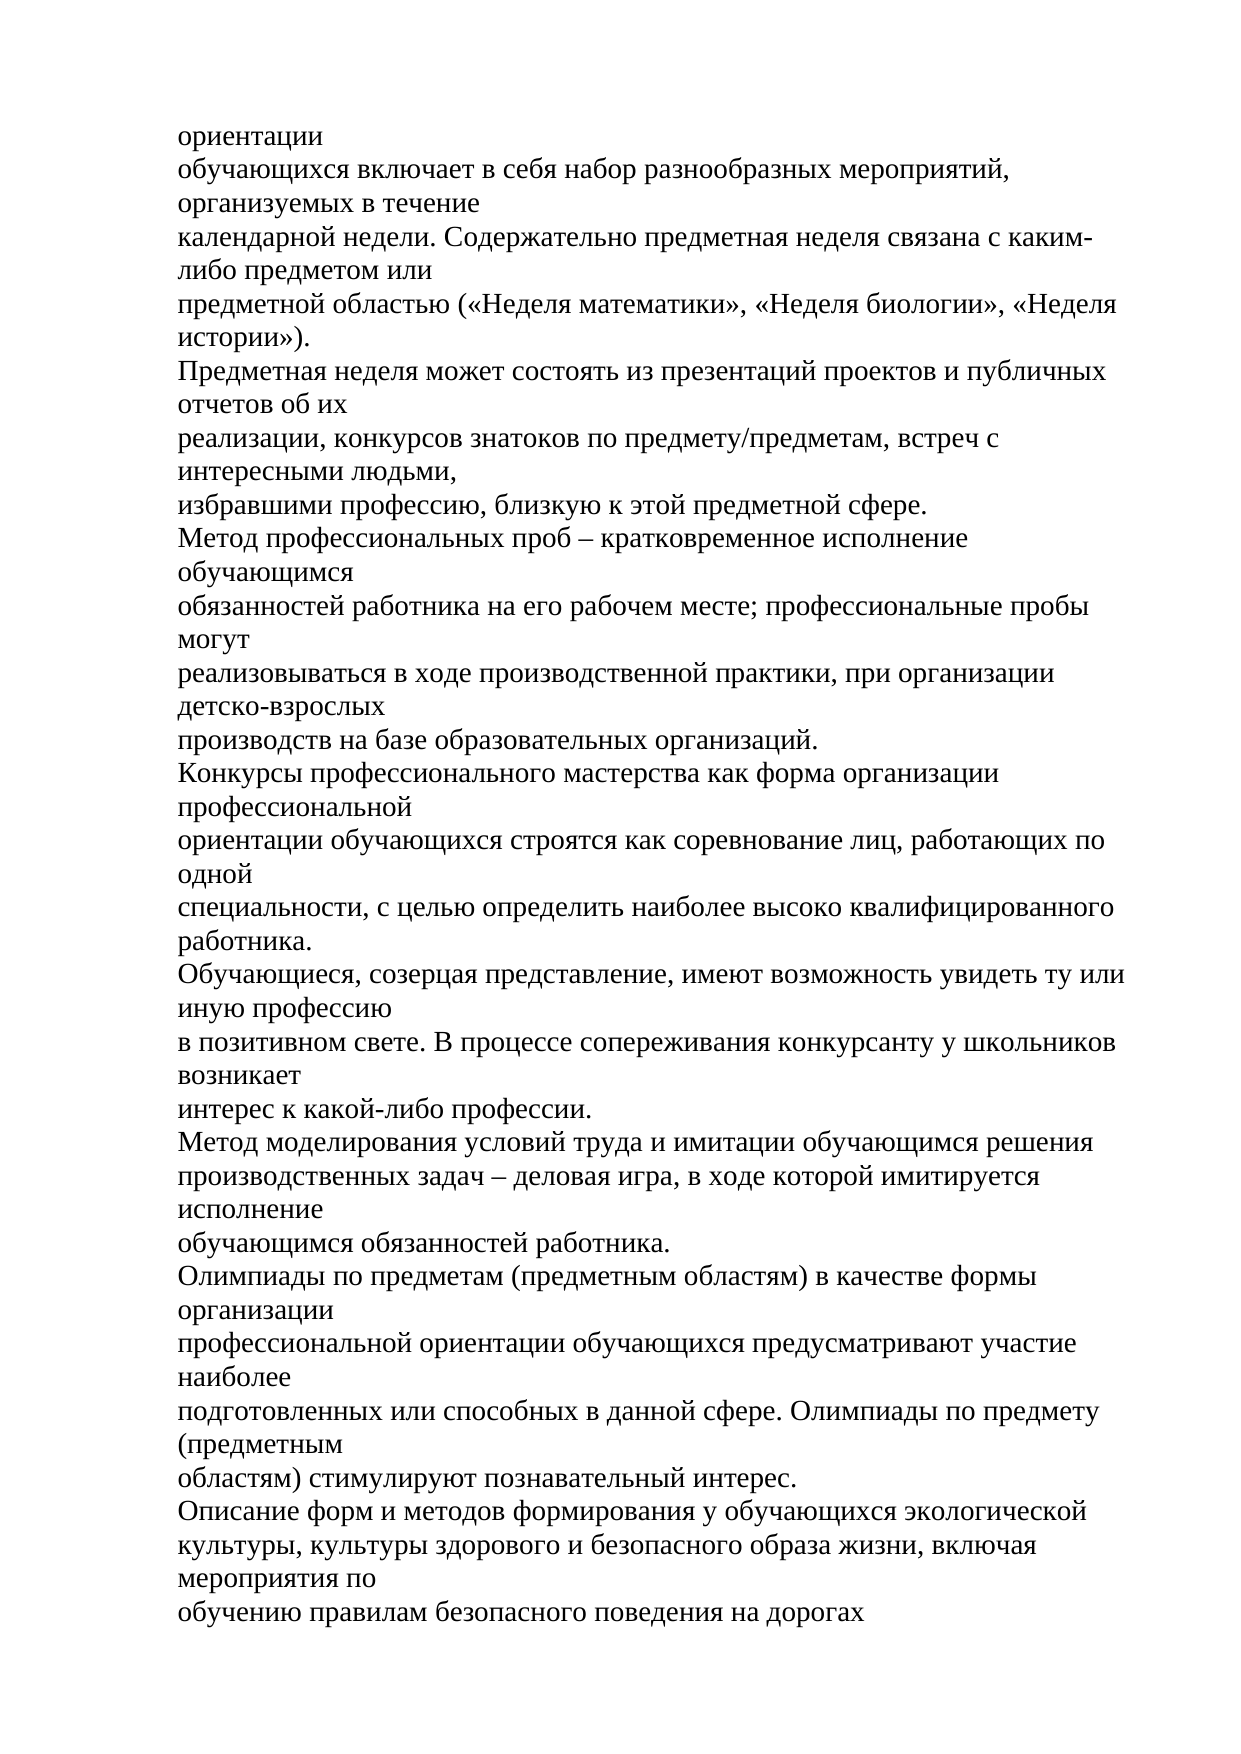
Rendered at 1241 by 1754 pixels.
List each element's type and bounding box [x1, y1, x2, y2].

text [177, 118, 1152, 1627]
